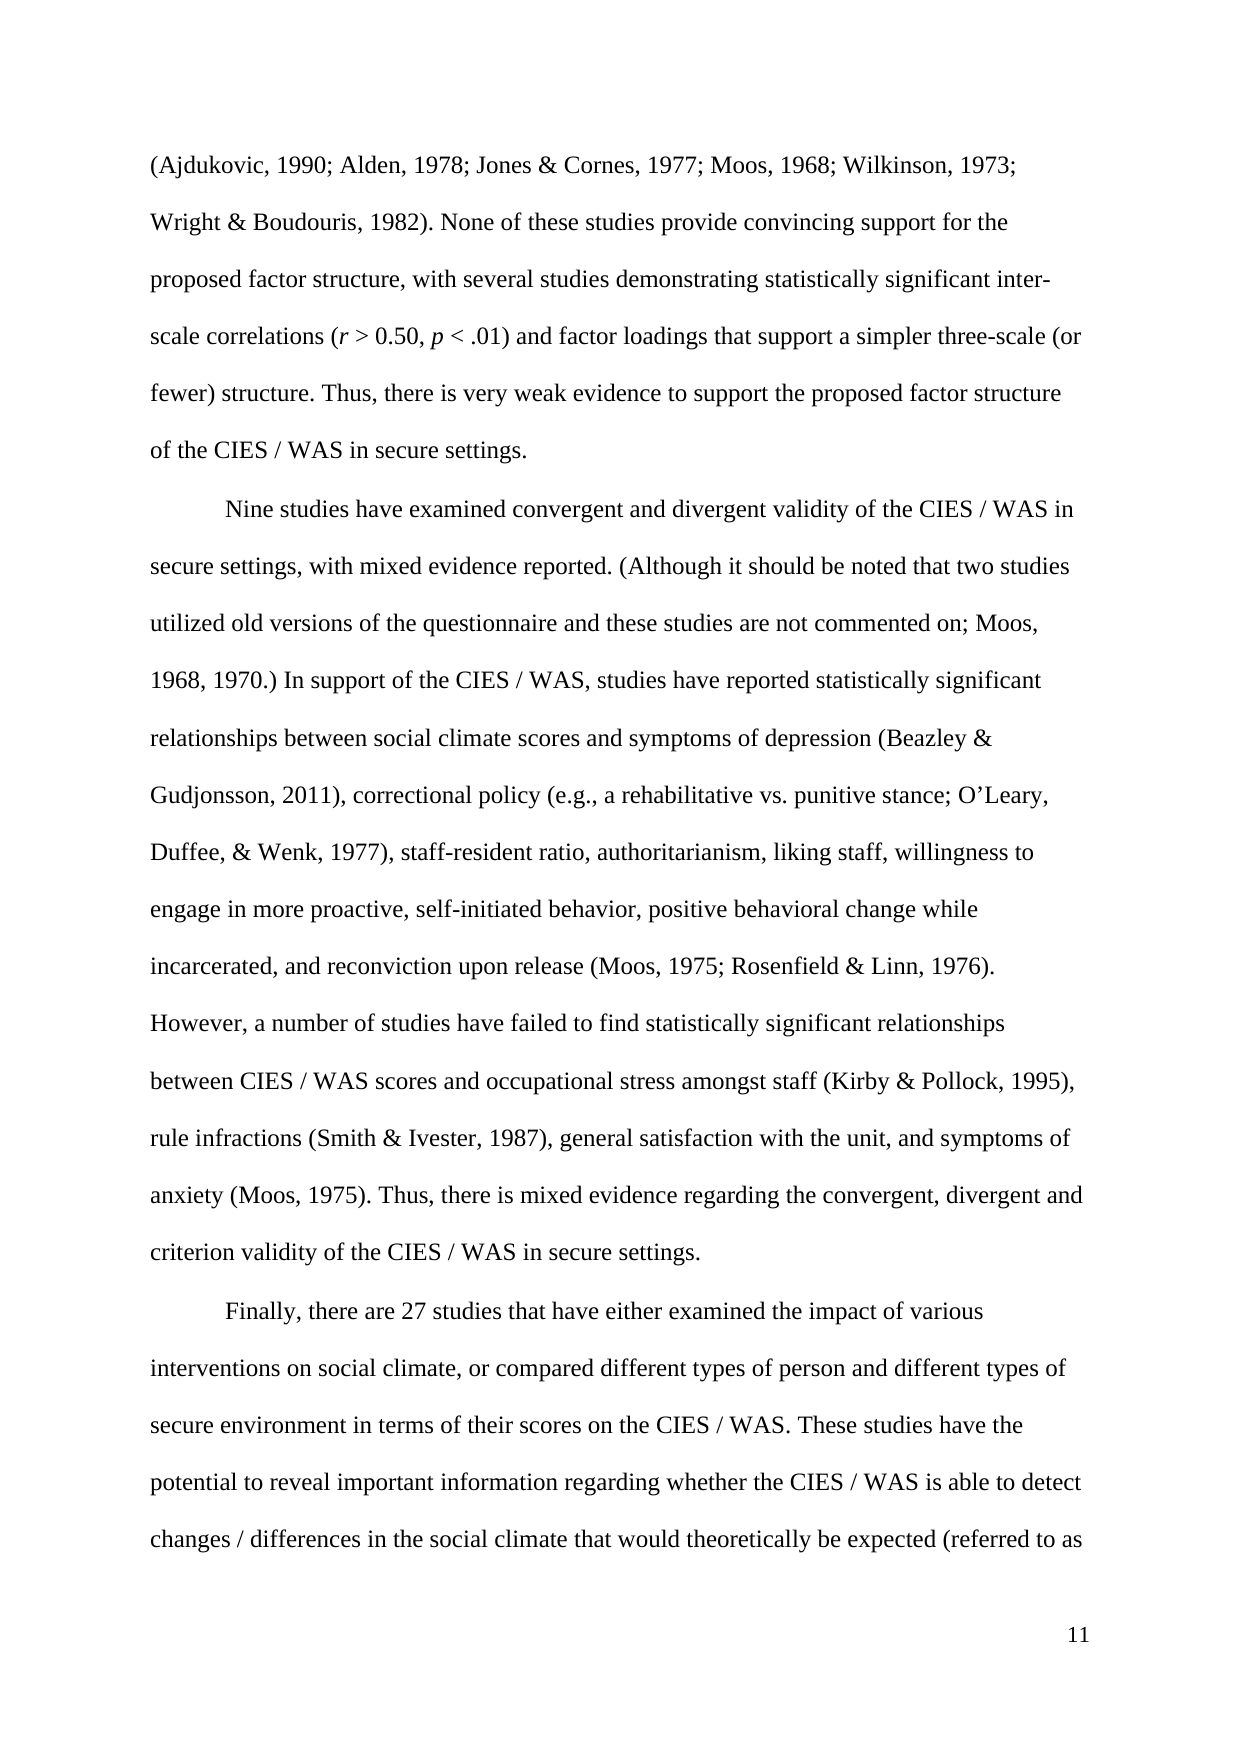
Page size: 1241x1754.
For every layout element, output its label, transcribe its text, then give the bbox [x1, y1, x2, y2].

text Nine studies have examined convergent and divergent validity of the CIES / WAS in secure settings, with mixed evidence reported. (Although it should be noted that two studies utilized old versions of the questionnaire and these studies are not commented on; Moos, 1968, 1970.) In support of the CIES / WAS, studies have reported statistically significant relationships between social climate scores and symptoms of depression (Beazley & Gudjonsson, 2011), correctional policy (e.g., a rehabilitative vs. punitive stance; O’Leary, Duffee, & Wenk, 1977), staff-resident ratio, authoritarianism, liking staff, willingness to engage in more proactive, self-initiated behavior, positive behavioral change while incarcerated, and reconviction upon release (Moos, 1975; Rosenfield & Linn, 1976). However, a number of studies have failed to find statistically significant relationships between CIES / WAS scores and occupational stress amongst staff (Kirby & Pollock, 1995), rule infractions (Smith & Ivester, 1987), general satisfaction with the unit, and symptoms of anxiety (Moos, 1975). Thus, there is mixed evidence regarding the convergent, divergent and criterion validity of the CIES / WAS in secure settings. [150, 494, 1083, 1266]
text (Ajdukovic, 1990; Alden, 1978; Jones & Cornes, 1977; Moos, 1968; Wilkinson, 1973; Wright & Boudouris, 1982). None of these studies provide convincing support for the proposed factor structure, with several studies demonstrating statistically significant inter-scale correlations (r > 0.50, p < .01) and factor loadings that support a simpler three-scale (or fewer) structure. Thus, there is very weak evidence to support the proposed factor structure of the CIES / WAS in secure settings. [150, 150, 1087, 463]
text 11 [150, 1622, 1089, 1648]
text Finally, there are 27 studies that have either examined the impact of various interventions on social climate, or compared different types of person and different types of secure environment in terms of their scores on the CIES / WAS. These studies have the potential to reveal important information regarding whether the CIES / WAS is able to detect changes / differences in the social climate that would theoretically be expected (referred to as [150, 1296, 1083, 1553]
